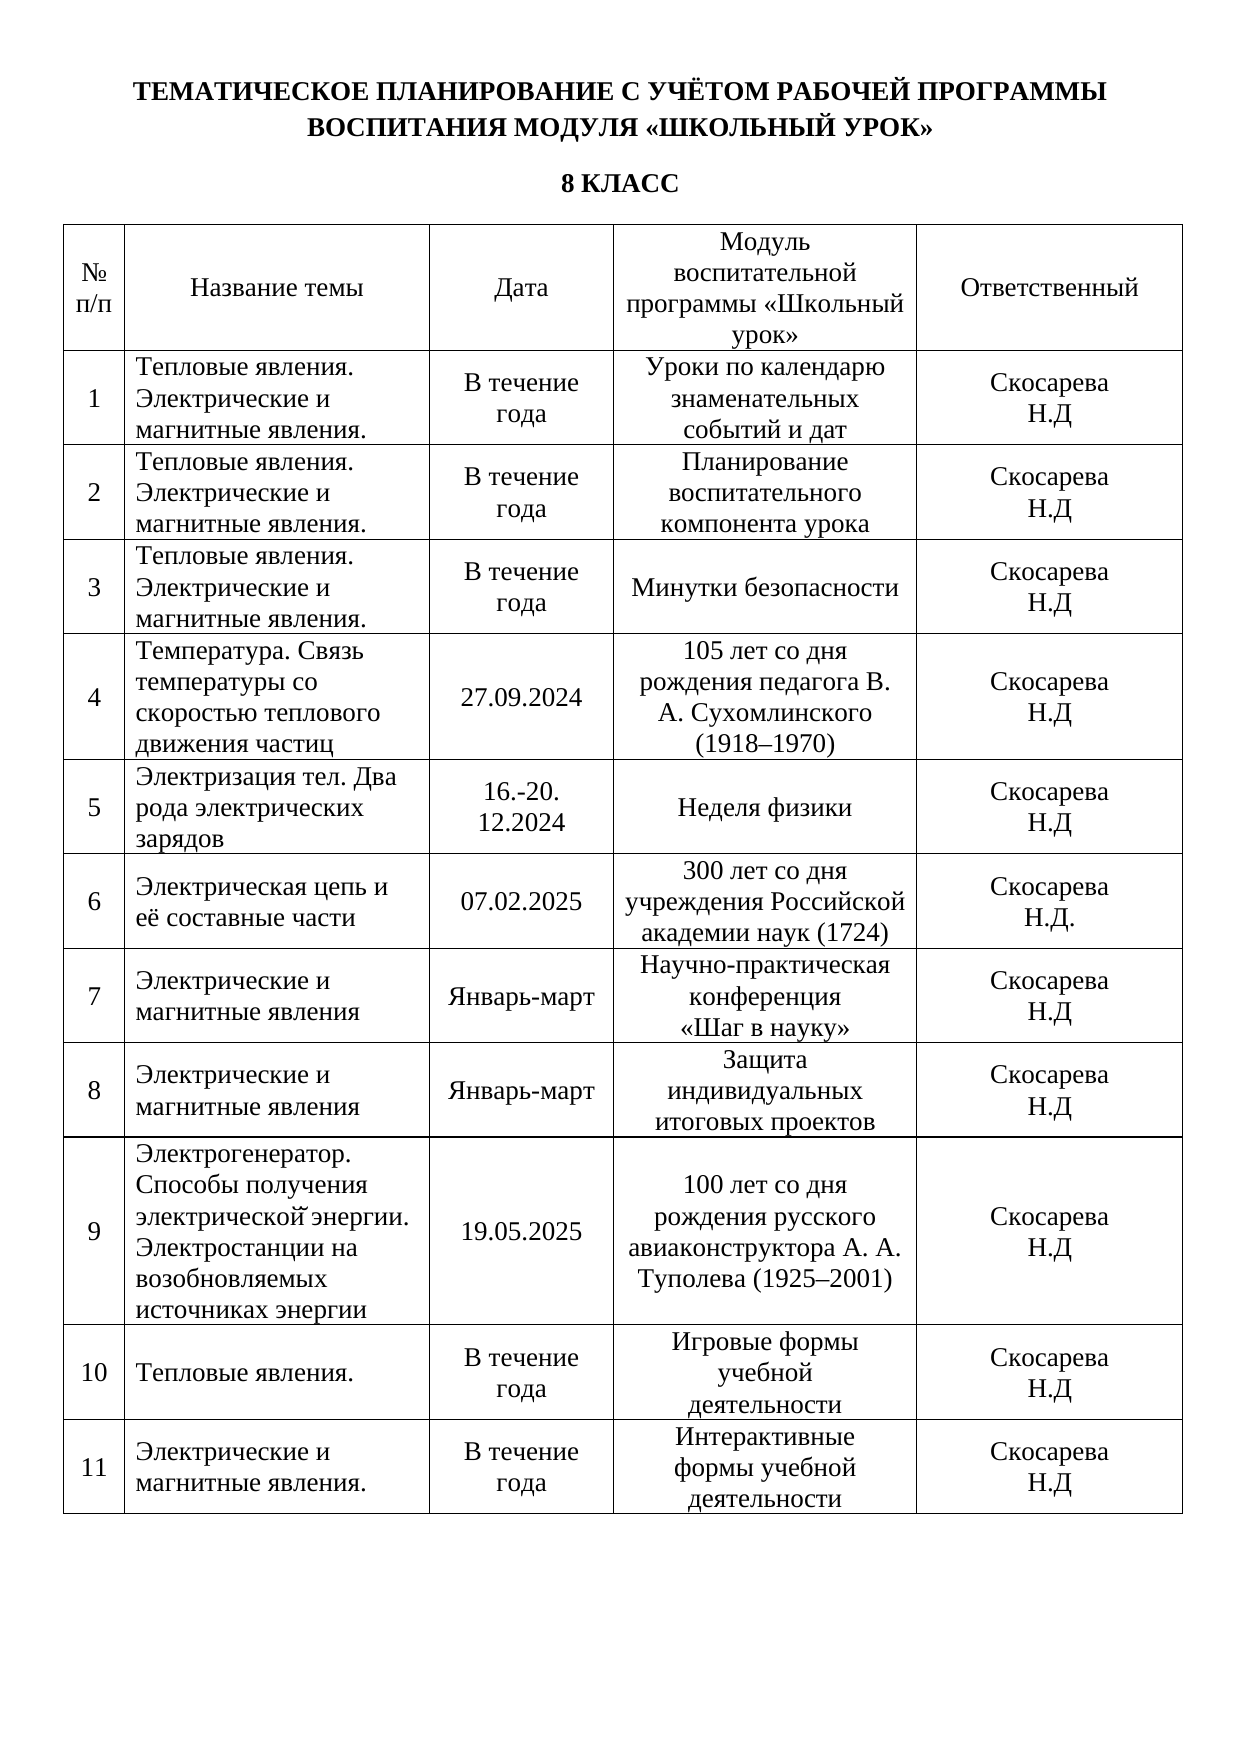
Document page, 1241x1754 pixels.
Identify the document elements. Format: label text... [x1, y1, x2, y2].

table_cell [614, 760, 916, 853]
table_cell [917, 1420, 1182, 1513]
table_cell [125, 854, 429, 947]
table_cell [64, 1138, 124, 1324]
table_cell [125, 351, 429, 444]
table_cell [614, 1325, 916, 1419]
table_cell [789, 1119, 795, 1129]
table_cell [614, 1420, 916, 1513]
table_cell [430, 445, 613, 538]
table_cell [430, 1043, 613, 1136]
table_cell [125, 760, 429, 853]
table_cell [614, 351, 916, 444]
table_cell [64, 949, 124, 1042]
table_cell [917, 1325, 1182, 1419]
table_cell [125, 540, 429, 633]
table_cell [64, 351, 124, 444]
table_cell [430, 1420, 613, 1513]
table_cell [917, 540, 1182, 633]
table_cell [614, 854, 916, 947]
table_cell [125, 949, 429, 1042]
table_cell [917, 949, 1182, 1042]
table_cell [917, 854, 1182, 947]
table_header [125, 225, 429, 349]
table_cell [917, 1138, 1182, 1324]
text ТЕМАТИЧЕСКОЕ ПЛАНИРОВАНИЕ С УЧЁТОМ РАБОЧЕЙ ПРОГРАММЫ ВОСПИТАНИЯ МОДУЛЯ «ШКОЛЬНЫЙ УРОК» [75, 75, 1165, 142]
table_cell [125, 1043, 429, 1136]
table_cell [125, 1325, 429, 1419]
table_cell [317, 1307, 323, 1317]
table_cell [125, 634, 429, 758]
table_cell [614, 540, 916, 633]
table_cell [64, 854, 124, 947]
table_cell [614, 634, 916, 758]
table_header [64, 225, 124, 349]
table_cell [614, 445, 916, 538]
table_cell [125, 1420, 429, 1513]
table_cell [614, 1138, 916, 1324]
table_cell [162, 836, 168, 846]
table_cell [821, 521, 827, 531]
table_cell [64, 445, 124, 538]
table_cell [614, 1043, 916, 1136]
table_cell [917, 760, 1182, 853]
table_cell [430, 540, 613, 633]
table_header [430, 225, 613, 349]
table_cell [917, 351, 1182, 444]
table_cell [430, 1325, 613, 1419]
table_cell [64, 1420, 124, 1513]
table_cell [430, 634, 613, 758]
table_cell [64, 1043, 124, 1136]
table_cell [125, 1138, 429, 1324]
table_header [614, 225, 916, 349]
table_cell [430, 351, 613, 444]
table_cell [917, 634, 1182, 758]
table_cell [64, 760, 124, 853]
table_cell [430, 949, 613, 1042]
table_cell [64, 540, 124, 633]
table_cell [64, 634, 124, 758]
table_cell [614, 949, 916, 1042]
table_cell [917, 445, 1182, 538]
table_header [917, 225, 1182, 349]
text 8 КЛАСС [75, 167, 1165, 198]
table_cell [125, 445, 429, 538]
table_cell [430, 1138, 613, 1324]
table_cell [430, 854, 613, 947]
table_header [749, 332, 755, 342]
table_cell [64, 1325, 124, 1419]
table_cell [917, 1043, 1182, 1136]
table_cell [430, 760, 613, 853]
